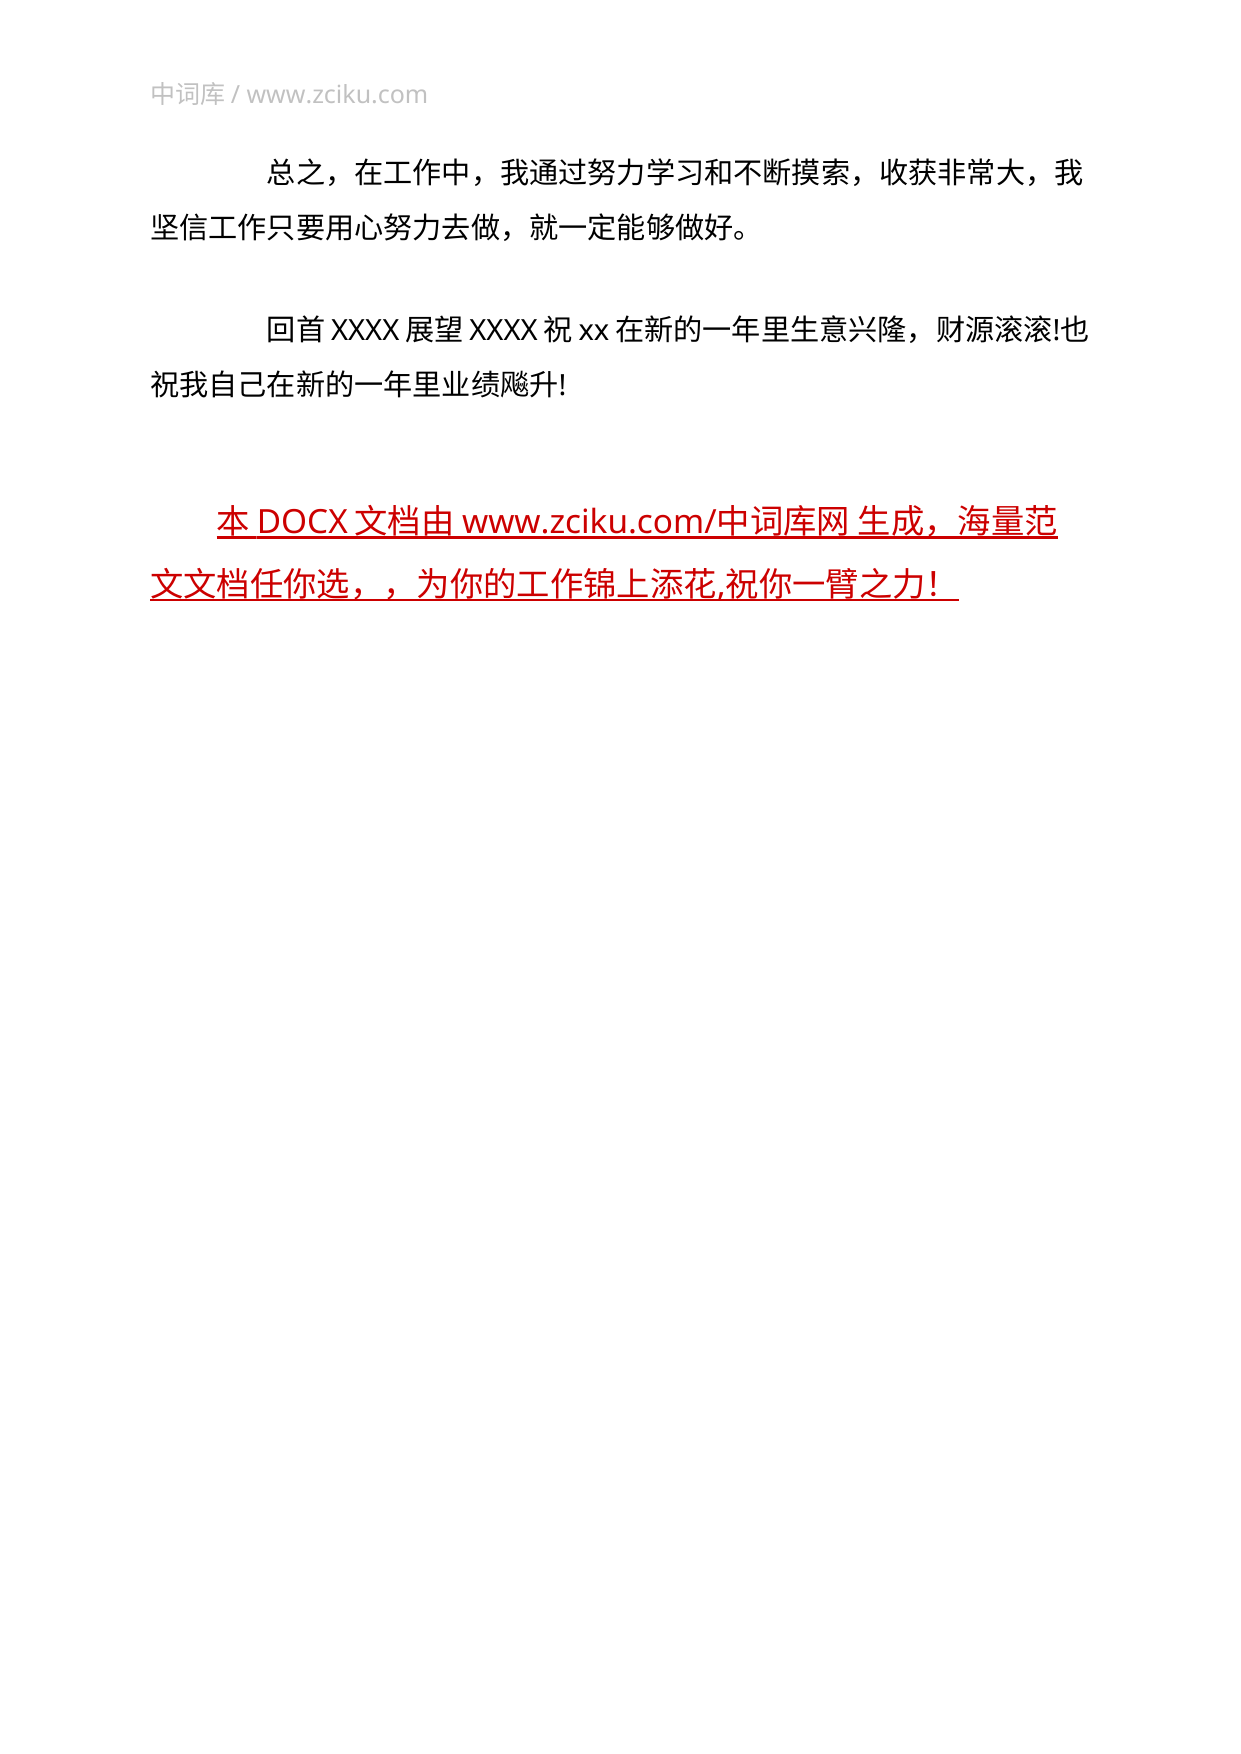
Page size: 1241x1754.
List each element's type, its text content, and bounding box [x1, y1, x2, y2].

text 回首XXXX展望XXXX祝xx在新的一年里生意兴隆，财源滚滚!也祝我自己在新的一年里业绩飚升! [150, 307, 1090, 404]
text 总之，在工作中，我通过努力学习和不断摸索，收获非常大，我坚信工作只要用心努力去做，就一定能够做好。 [150, 150, 1090, 247]
text 本DOCX文档由 www.zciku.com/中词库网 生成，海量范文文档任你选，，为你的工作锦上添花,祝你一臂之力！ [150, 495, 1090, 606]
